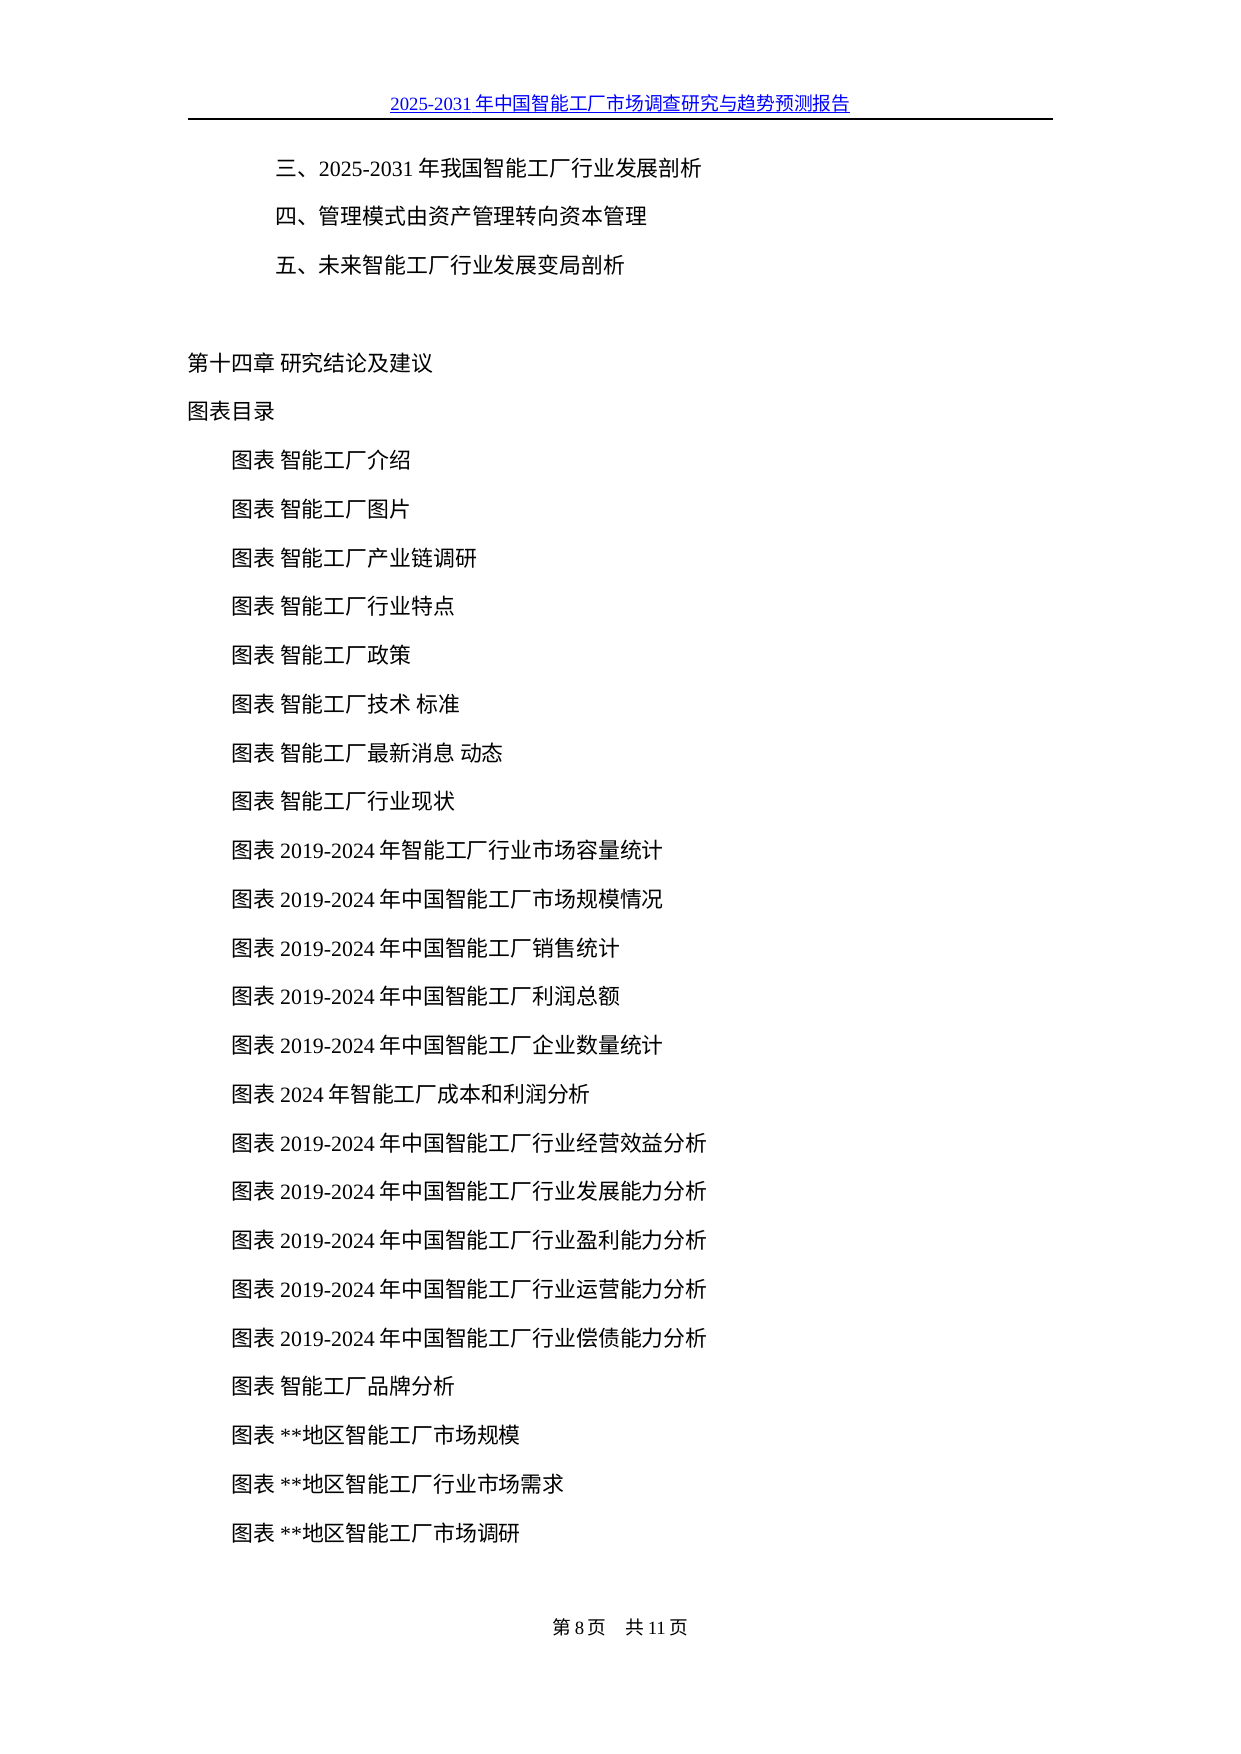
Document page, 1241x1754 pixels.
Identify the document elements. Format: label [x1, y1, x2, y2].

text [187, 150, 1053, 1548]
